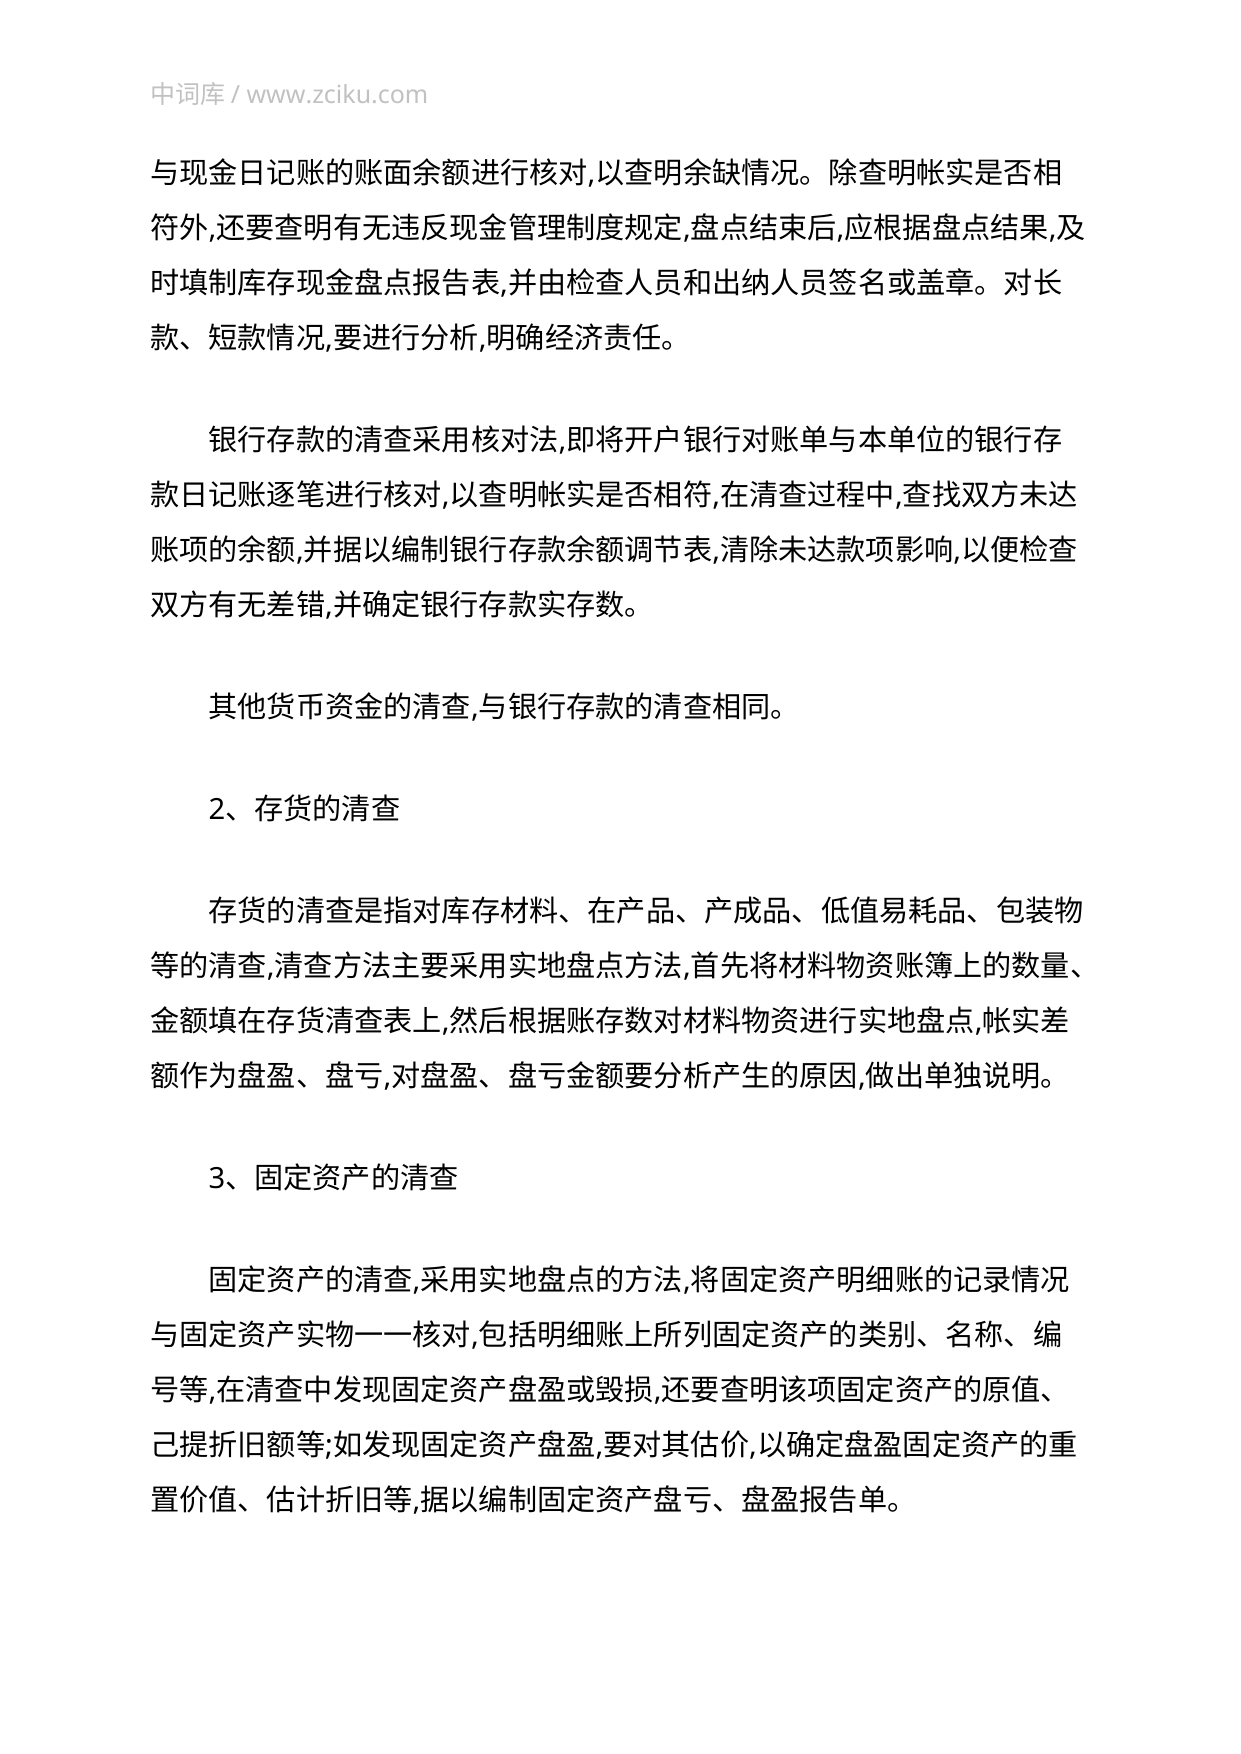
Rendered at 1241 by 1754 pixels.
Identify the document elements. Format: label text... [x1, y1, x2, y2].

text 固定资产的清查,采用实地盘点的方法,将固定资产明细账的记录情况与固定资产实物一一核对,包括明细账上所列固定资产的类别、名称、编号等,在清查中发现固定资产盘盈或毁损,还要查明该项固定资产的原值、己提折旧额等;如发现固定资产盘盈,要对其估价,以确定盘盈固定资产的重置价值、估计折旧等,据以编制固定资产盘亏、盘盈报告单。 [150, 1257, 1090, 1519]
text 2、存货的清查 [150, 786, 1090, 828]
text 银行存款的清查采用核对法,即将开户银行对账单与本单位的银行存款日记账逐笔进行核对,以查明帐实是否相符,在清查过程中,查找双方未达账项的余额,并据以编制银行存款余额调节表,清除未达款项影响,以便检查双方有无差错,并确定银行存款实存数。 [150, 417, 1090, 624]
text 其他货币资金的清查,与银行存款的清查相同。 [150, 684, 1090, 726]
text 3、固定资产的清查 [150, 1155, 1090, 1197]
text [150, 150, 1090, 357]
text 存货的清查是指对库存材料、在产品、产成品、低值易耗品、包装物等的清查,清查方法主要采用实地盘点方法,首先将材料物资账簿上的数量、金额填在存货清查表上,然后根据账存数对材料物资进行实地盘点,帐实差额作为盘盈、盘亏,对盘盈、盘亏金额要分析产生的原因,做出单独说明。 [150, 888, 1090, 1095]
